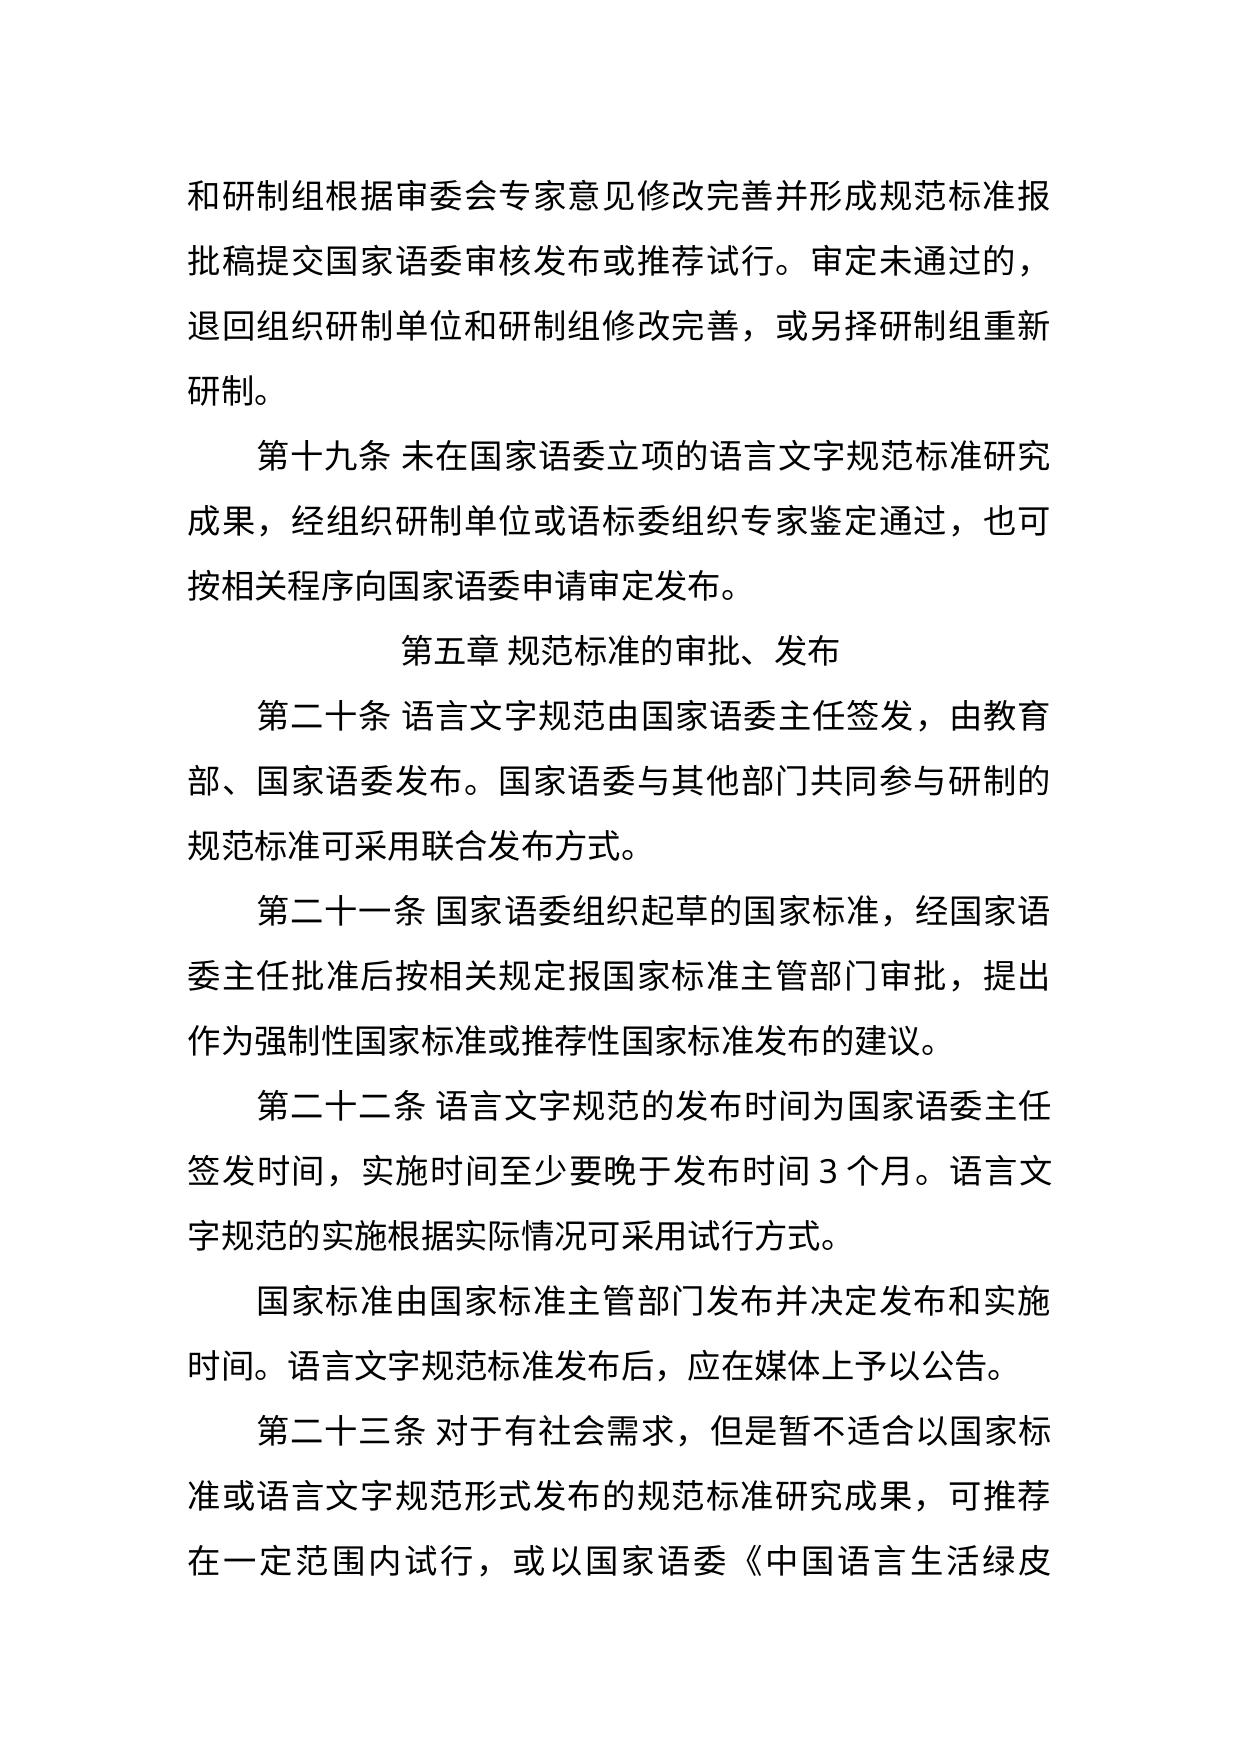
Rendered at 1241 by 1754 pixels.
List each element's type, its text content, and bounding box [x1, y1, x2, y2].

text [187, 162, 1053, 422]
text 第二十二条 语言文字规范的发布时间为国家语委主任签发时间，实施时间至少要晚于发布时间3个月。语言文字规范的实施根据实际情况可采用试行方式。 [187, 1072, 1053, 1267]
text 第二十一条 国家语委组织起草的国家标准，经国家语委主任批准后按相关规定报国家标准主管部门审批，提出作为强制性国家标准或推荐性国家标准发布的建议。 [187, 877, 1053, 1072]
text 第二十条 语言文字规范由国家语委主任签发，由教育部、国家语委发布。国家语委与其他部门共同参与研制的规范标准可采用联合发布方式。 [187, 682, 1053, 877]
text 第五章 规范标准的审批、发布 [187, 617, 1053, 682]
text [187, 1397, 1053, 1592]
text 第十九条 未在国家语委立项的语言文字规范标准研究成果，经组织研制单位或语标委组织专家鉴定通过，也可按相关程序向国家语委申请审定发布。 [187, 422, 1053, 617]
text 国家标准由国家标准主管部门发布并决定发布和实施时间。语言文字规范标准发布后，应在媒体上予以公告。 [187, 1267, 1053, 1397]
